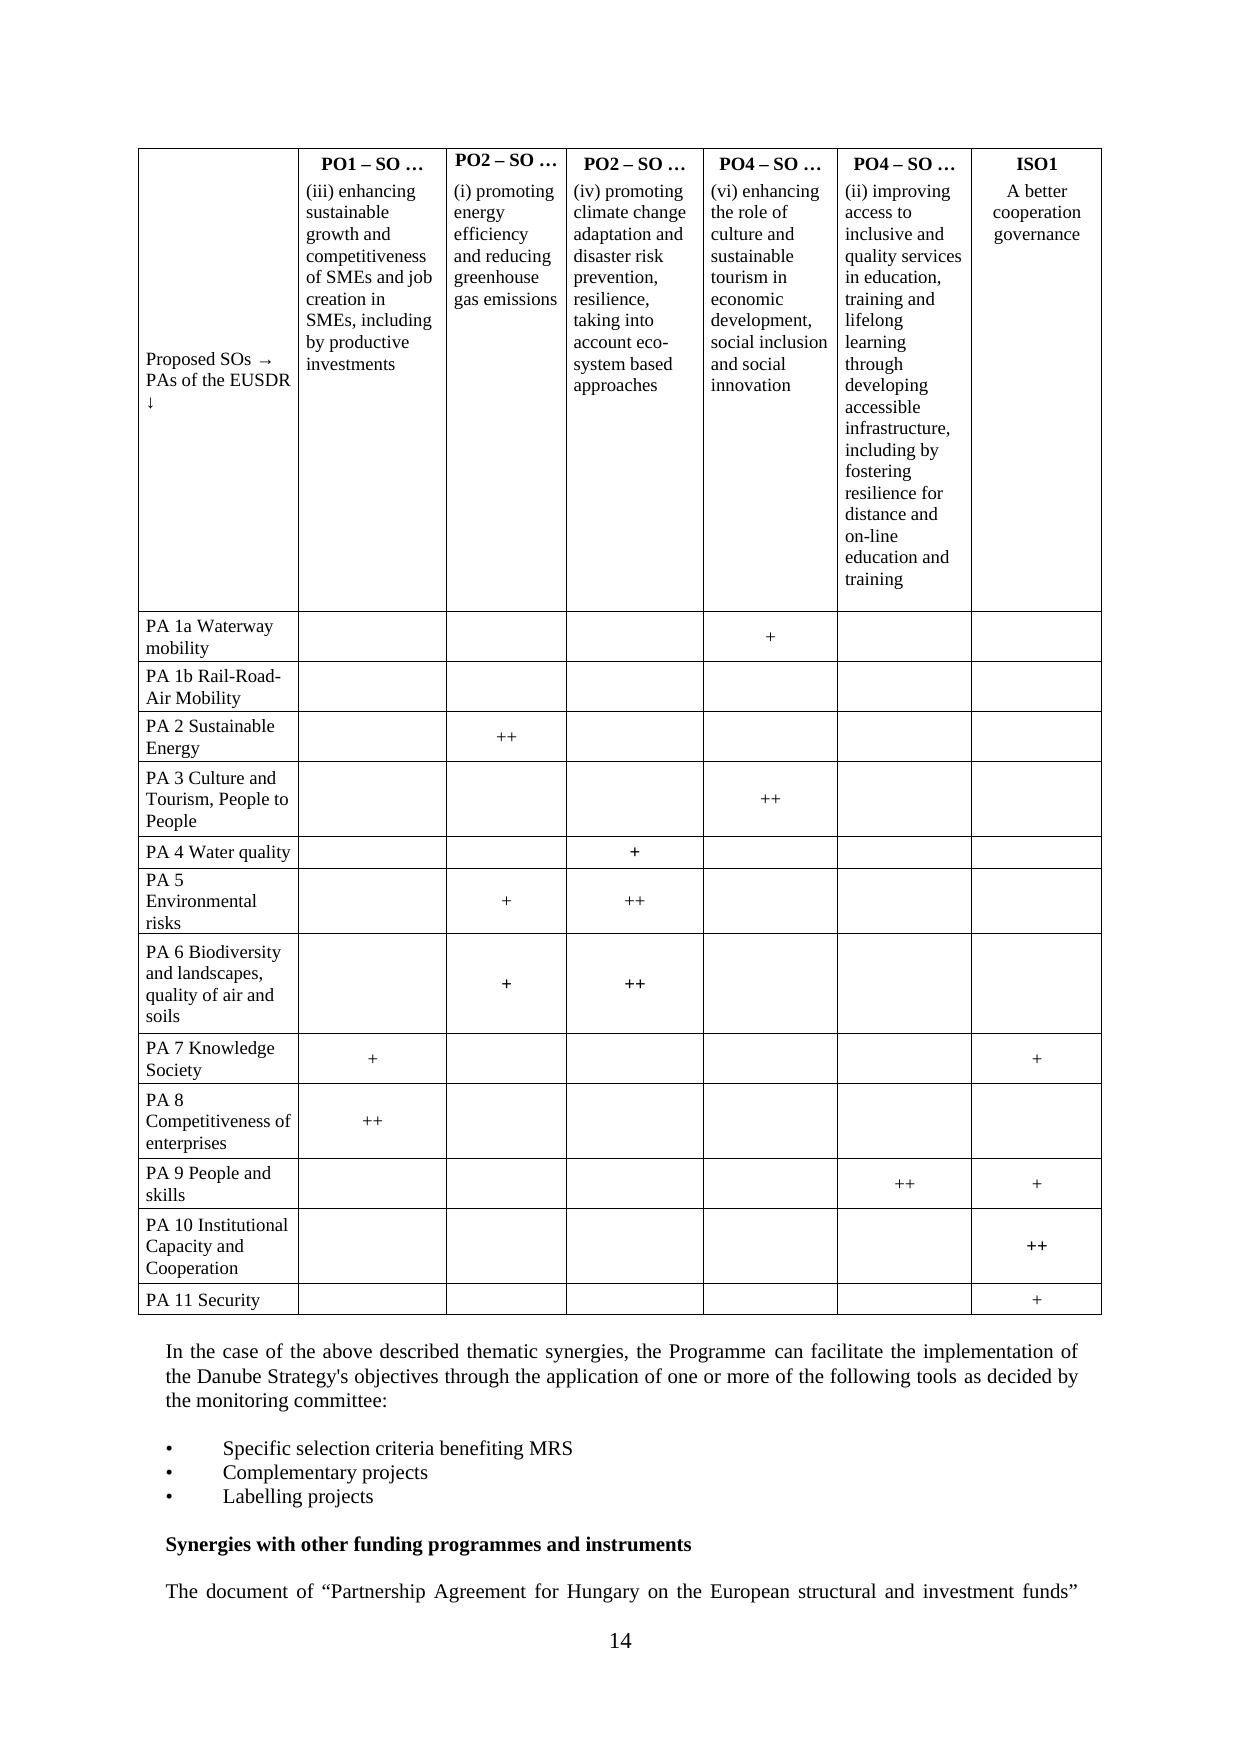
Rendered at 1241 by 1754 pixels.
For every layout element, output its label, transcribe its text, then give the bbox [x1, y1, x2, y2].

table_cell [972, 837, 1101, 867]
table_cell [972, 762, 1101, 836]
table_cell [972, 612, 1101, 661]
table_cell PA 6 Biodiversity and landscapes, quality of air and soils [139, 934, 298, 1033]
table_cell [704, 1209, 837, 1283]
table_cell [704, 712, 837, 761]
table_cell A better cooperation governance [972, 179, 1101, 611]
table_cell [447, 1159, 566, 1208]
table_header PO4 – SO … [704, 149, 837, 179]
table_cell + [447, 869, 566, 933]
table_cell [838, 837, 971, 867]
table_cell PA 11 Security [139, 1284, 298, 1314]
table_cell PA 9 People and skills [139, 1159, 298, 1208]
table_cell [838, 934, 971, 1033]
table_header PO2 – SO … [447, 149, 566, 179]
table_cell [299, 612, 446, 661]
table_cell [299, 1209, 446, 1283]
table_cell ++ [704, 762, 837, 836]
table_header ISO1 [972, 149, 1101, 179]
table_cell [299, 662, 446, 711]
table_cell [299, 869, 446, 933]
table_cell [838, 712, 971, 761]
table_cell [447, 837, 566, 867]
table_cell [567, 762, 703, 836]
table_cell [299, 934, 446, 1033]
table_cell ++ [838, 1159, 971, 1208]
table_cell [838, 1209, 971, 1283]
table_cell [704, 1284, 837, 1314]
table_cell [447, 1034, 566, 1083]
table_cell [838, 1034, 971, 1083]
table_cell [447, 1084, 566, 1158]
table_cell [704, 869, 837, 933]
table_cell [567, 1284, 703, 1314]
text • Labelling projects [165, 1484, 1078, 1508]
table_header PO4 – SO … [838, 149, 971, 179]
table_cell PA 5 Environmental risks [139, 869, 298, 933]
text • Complementary projects [165, 1460, 1078, 1484]
text • Specific selection criteria benefiting MRS [165, 1436, 1078, 1460]
table_cell [704, 1159, 837, 1208]
table_header PO2 – SO … [567, 149, 703, 179]
table_cell [972, 712, 1101, 761]
table_cell [447, 612, 566, 661]
table_cell PA 4 Water quality [139, 837, 298, 867]
table_cell [704, 837, 837, 867]
table_cell (iii) enhancing sustainable growth and competitiveness of SMEs and job creation in SMEs, including by productive investments [299, 179, 446, 611]
table_cell (iv) promoting climate change adaptation and disaster risk prevention, resilience, taking into account eco-system based approaches [567, 179, 703, 611]
table_cell [567, 1084, 703, 1158]
table_cell [838, 762, 971, 836]
table_cell [838, 1284, 971, 1314]
table_cell [447, 1209, 566, 1283]
table_cell + [972, 1284, 1101, 1314]
table_cell [838, 662, 971, 711]
table_header PO1 – SO … [299, 149, 446, 179]
table_cell [838, 612, 971, 661]
table_cell + [299, 1034, 446, 1083]
text In the case of the above described thematic synergies, the Programme can facilitate the implementation of the Danube Strategy's objectives through the application of one or more of the following tools as decided by the monitoring committee: [165, 1339, 1078, 1412]
table_cell [447, 762, 566, 836]
table_cell [299, 1284, 446, 1314]
table_cell PA 7 Knowledge Society [139, 1034, 298, 1083]
table_cell [567, 1034, 703, 1083]
table_cell [704, 1034, 837, 1083]
table_cell [299, 837, 446, 867]
table_cell [299, 712, 446, 761]
table_cell ++ [447, 712, 566, 761]
table_cell [567, 712, 703, 761]
table_header Proposed SOs → PAs of the EUSDR ↓ [139, 149, 298, 611]
table_cell (i) promoting energy efficiency and reducing greenhouse gas emissions [447, 179, 566, 611]
table_cell + [704, 612, 837, 661]
table_cell [972, 869, 1101, 933]
table_cell [299, 762, 446, 836]
table_cell PA 8 Competitiveness of enterprises [139, 1084, 298, 1158]
table_cell ++ [567, 869, 703, 933]
table_cell + [447, 934, 566, 1033]
table_cell PA 3 Culture and Tourism, People to People [139, 762, 298, 836]
table_cell [447, 1284, 566, 1314]
table_cell ++ [567, 934, 703, 1033]
table_cell [704, 662, 837, 711]
table_cell + [567, 837, 703, 867]
table_cell [567, 662, 703, 711]
table_cell [567, 1159, 703, 1208]
table_cell [447, 662, 566, 711]
table_cell PA 2 Sustainable Energy [139, 712, 298, 761]
table_cell [972, 934, 1101, 1033]
table_cell ++ [972, 1209, 1101, 1283]
table_cell [299, 1159, 446, 1208]
table_cell (ii) improving access to inclusive and quality services in education, training and lifelong learning through developing accessible infrastructure, including by fostering resilience for distance and on-line education and training [838, 179, 971, 611]
table_cell + [972, 1159, 1101, 1208]
table_cell (vi) enhancing the role of culture and sustainable tourism in economic development, social inclusion and social innovation [704, 179, 837, 611]
table_cell [567, 1209, 703, 1283]
text Synergies with other funding programmes and instruments [165, 1532, 1078, 1556]
table_cell PA 1b Rail-Road-Air Mobility [139, 662, 298, 711]
table_cell [704, 1084, 837, 1158]
table_cell [972, 1084, 1101, 1158]
table_cell [838, 869, 971, 933]
table_cell [838, 1084, 971, 1158]
table_cell [567, 612, 703, 661]
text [165, 1579, 1078, 1603]
table_cell PA 10 Institutional Capacity and Cooperation [139, 1209, 298, 1283]
table_cell [972, 662, 1101, 711]
table_cell + [972, 1034, 1101, 1083]
table_cell [704, 934, 837, 1033]
table_cell ++ [299, 1084, 446, 1158]
table_cell PA 1a Waterway mobility [139, 612, 298, 661]
